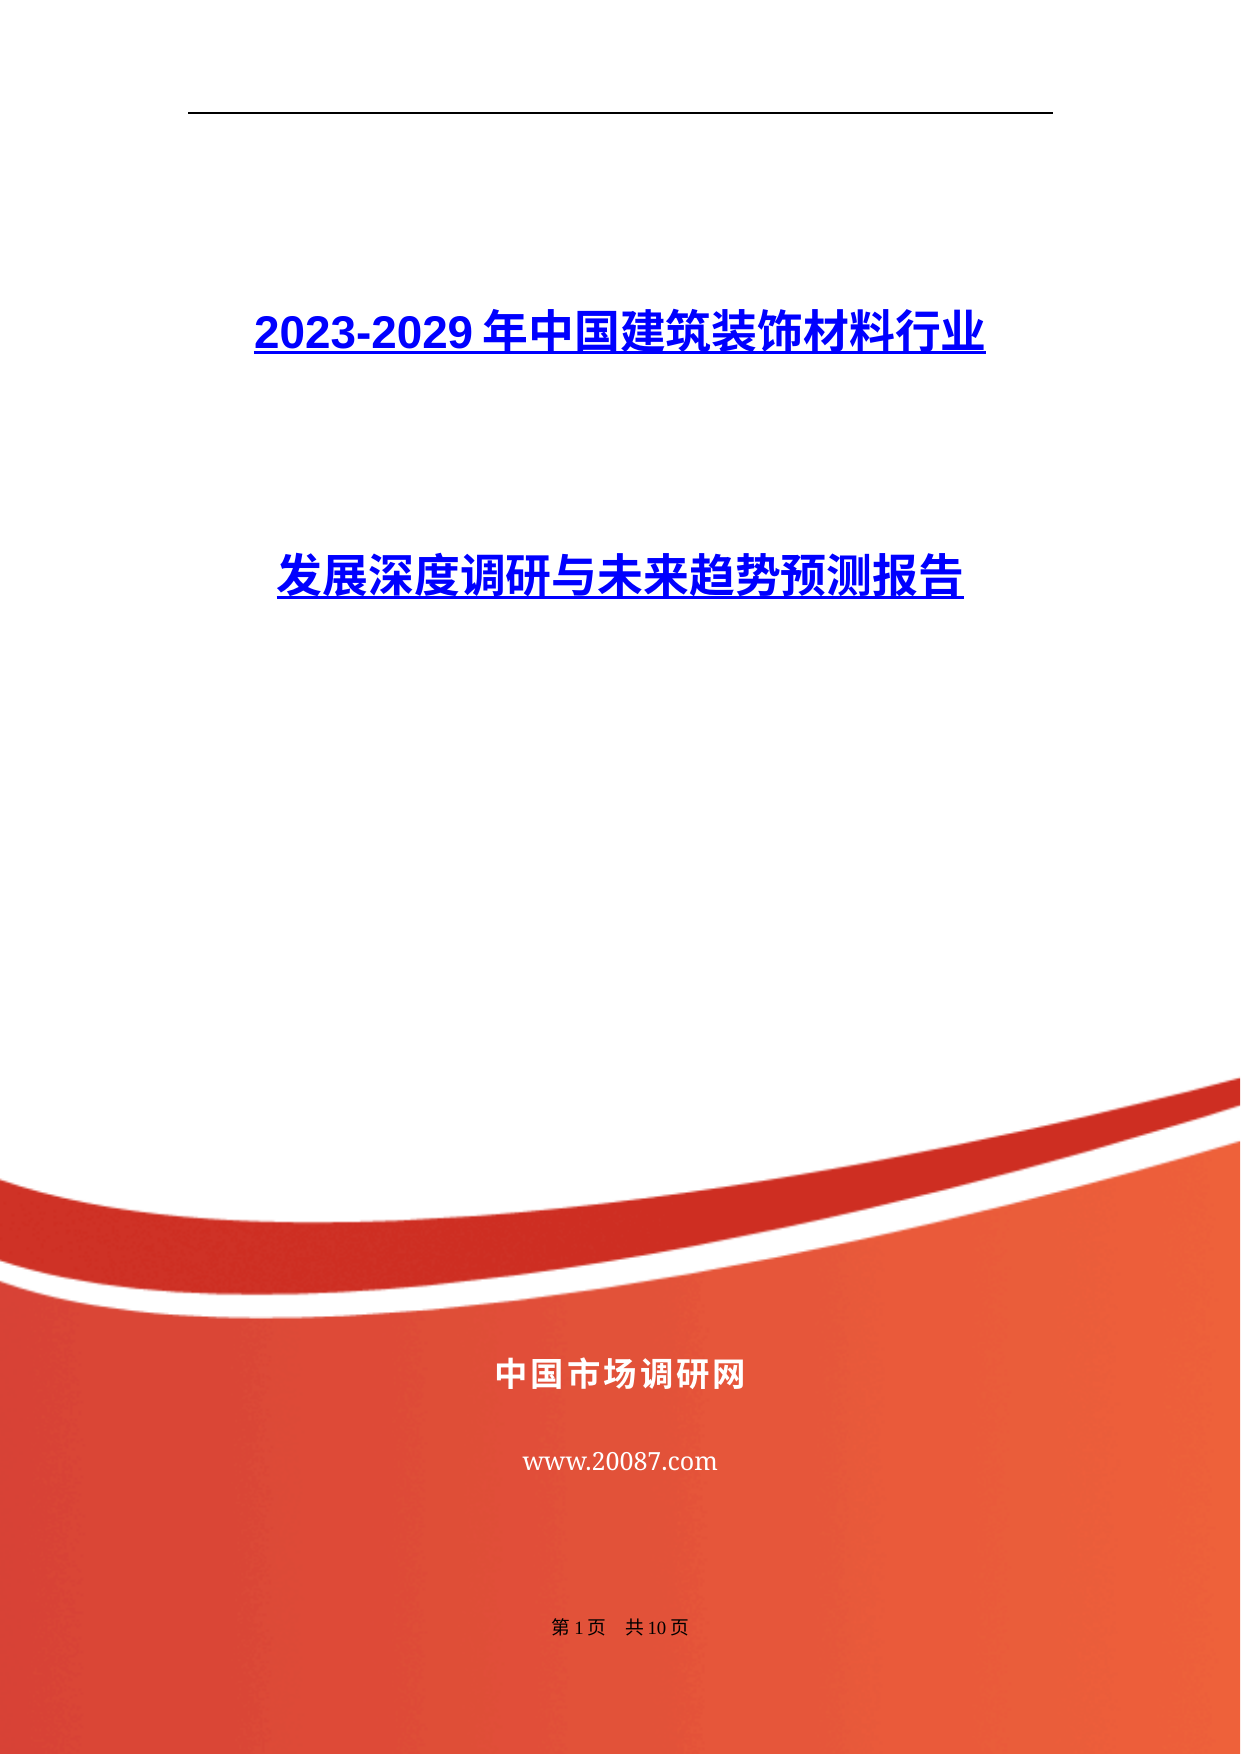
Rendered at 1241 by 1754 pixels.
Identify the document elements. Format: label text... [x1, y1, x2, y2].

subtitle 中国市场调研网 [187, 1339, 1053, 1404]
picture [0, 1006, 1241, 1754]
text www.20087.com [187, 1428, 1053, 1493]
table_header 2023-2029年中国建筑装饰材料行业发展深度调研与未来趋势预测报告 [188, 207, 1053, 773]
